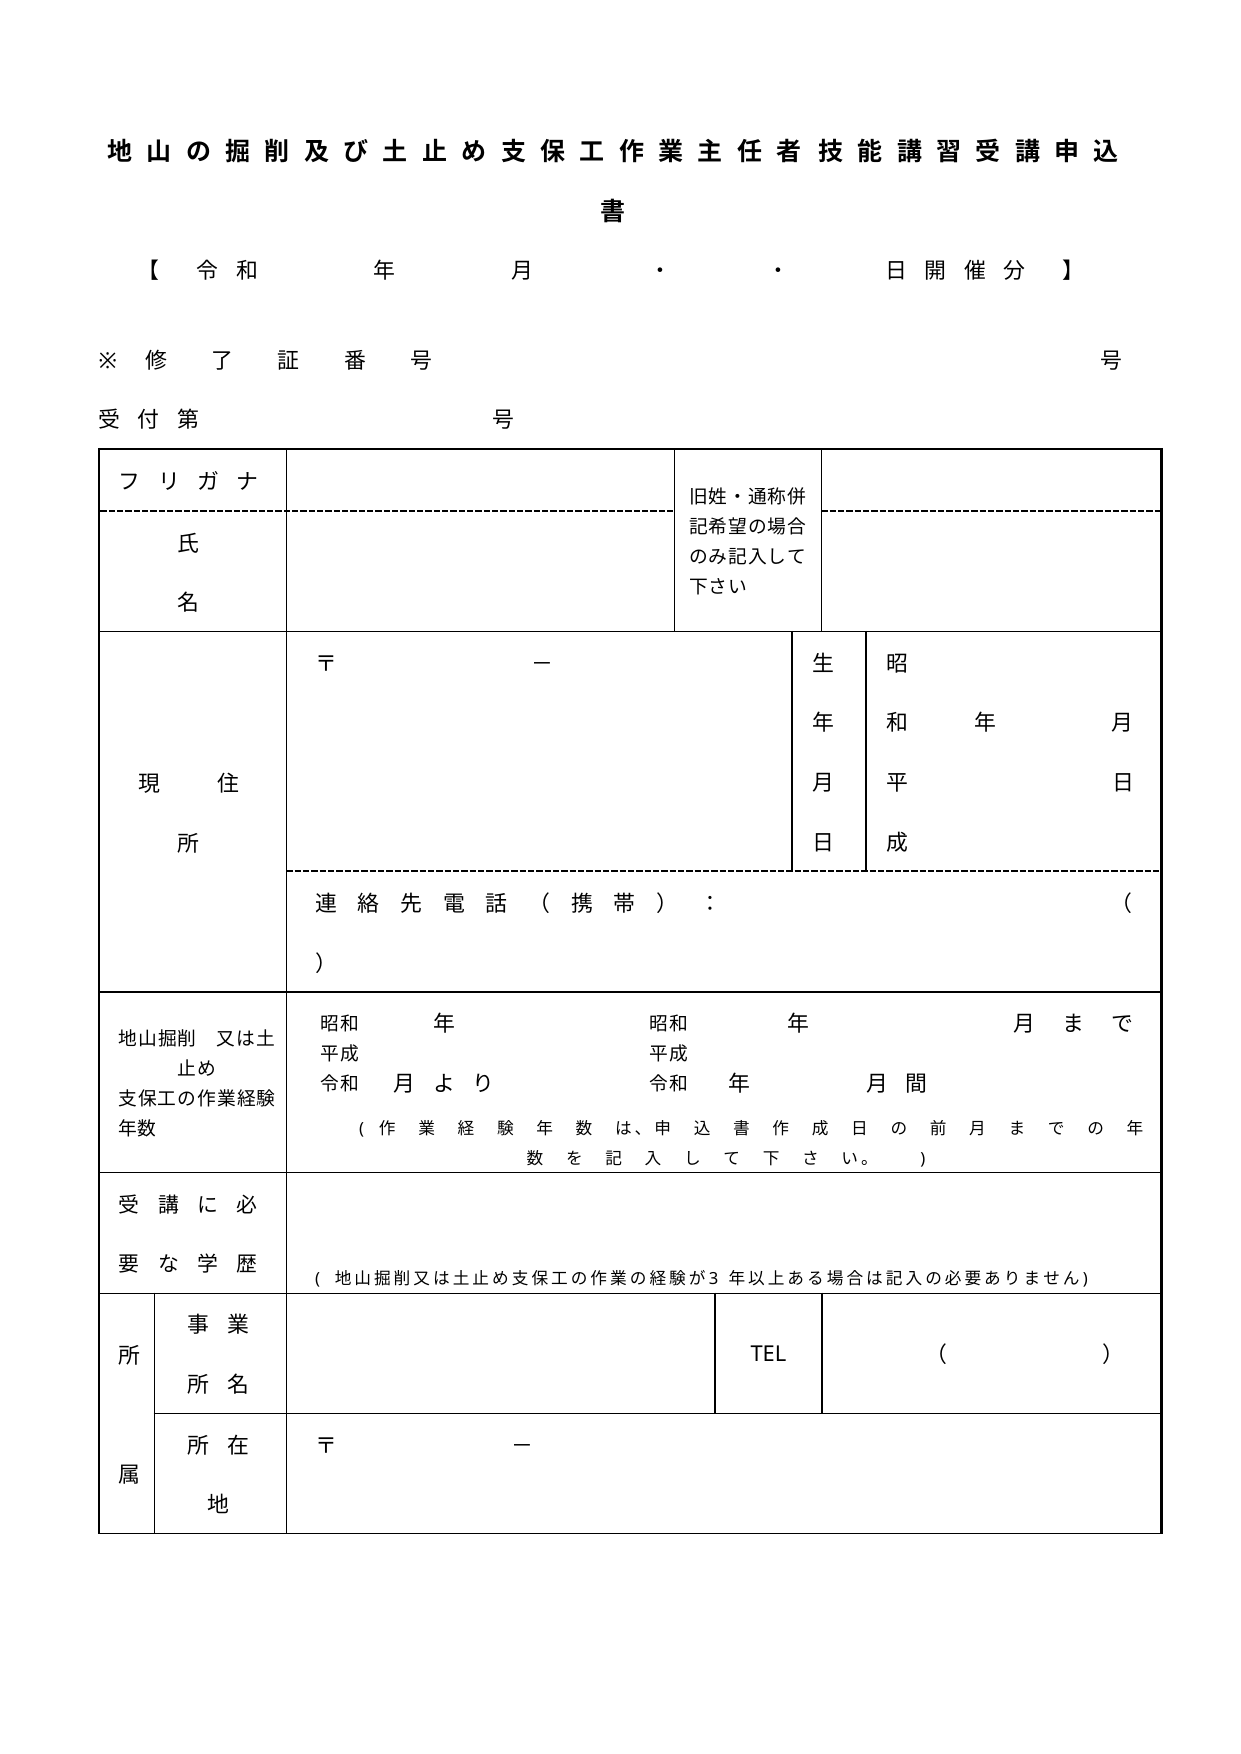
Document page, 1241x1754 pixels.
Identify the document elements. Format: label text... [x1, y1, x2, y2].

table_cell 氏 名 [100, 510, 286, 631]
table_cell 所在地 [155, 1414, 286, 1533]
table_cell 事業所名 [155, 1294, 286, 1413]
table_cell 所 属 [100, 1294, 154, 1533]
table_header 旧姓・通称併記希望の場合のみ記入して下さい [675, 450, 821, 631]
text 【 令和 年 月 ・ ・ 日開催分 】 [98, 239, 1142, 299]
table_cell 連絡先電話（携帯）： （ ） [287, 870, 1160, 991]
table_cell 〒 － [287, 632, 791, 870]
table_cell 受講に必要な学歴 [100, 1173, 286, 1292]
table_cell 〒 － [287, 1414, 1160, 1533]
table_cell 昭和 平成 [867, 632, 940, 870]
table_header [287, 450, 674, 509]
text 地山の掘削及び土止め支保工作業主任者技能講習受講申込書 [98, 120, 1142, 239]
table_cell [822, 510, 1160, 631]
table_cell ( 作 業 経 験 年 数 は、申 込 書 作 成 日 の 前 月 ま で の 年 数 を 記 入 し て 下 さ い。 ) [287, 1112, 1160, 1172]
table_cell 年 月まで 年 月間 [700, 993, 1160, 1112]
table_cell 昭和 平成 令和 [627, 993, 700, 1112]
table_cell [287, 510, 674, 631]
table_header [822, 450, 1160, 509]
table_cell (地山掘削又は土止め支保工の作業の経験が3年以上ある場合は記入の必要ありません) [287, 1173, 1160, 1292]
table_cell 年 月より [375, 993, 627, 1112]
table_cell 地山掘削 又は土止め 支保工の作業経験年数 [100, 993, 286, 1172]
table_cell TEL [716, 1294, 821, 1413]
table_header フリガナ [100, 450, 286, 509]
table_cell （ ） [823, 1294, 1160, 1413]
text ※修了証番号 号 受付第 号 [98, 329, 1142, 448]
table_cell 現 住 所 [100, 632, 286, 991]
table_cell 年 月 日 [940, 632, 1160, 870]
table_cell 生年 月日 [793, 632, 865, 870]
table_cell 昭和 平成 令和 [287, 993, 375, 1112]
table_cell [287, 1294, 714, 1413]
